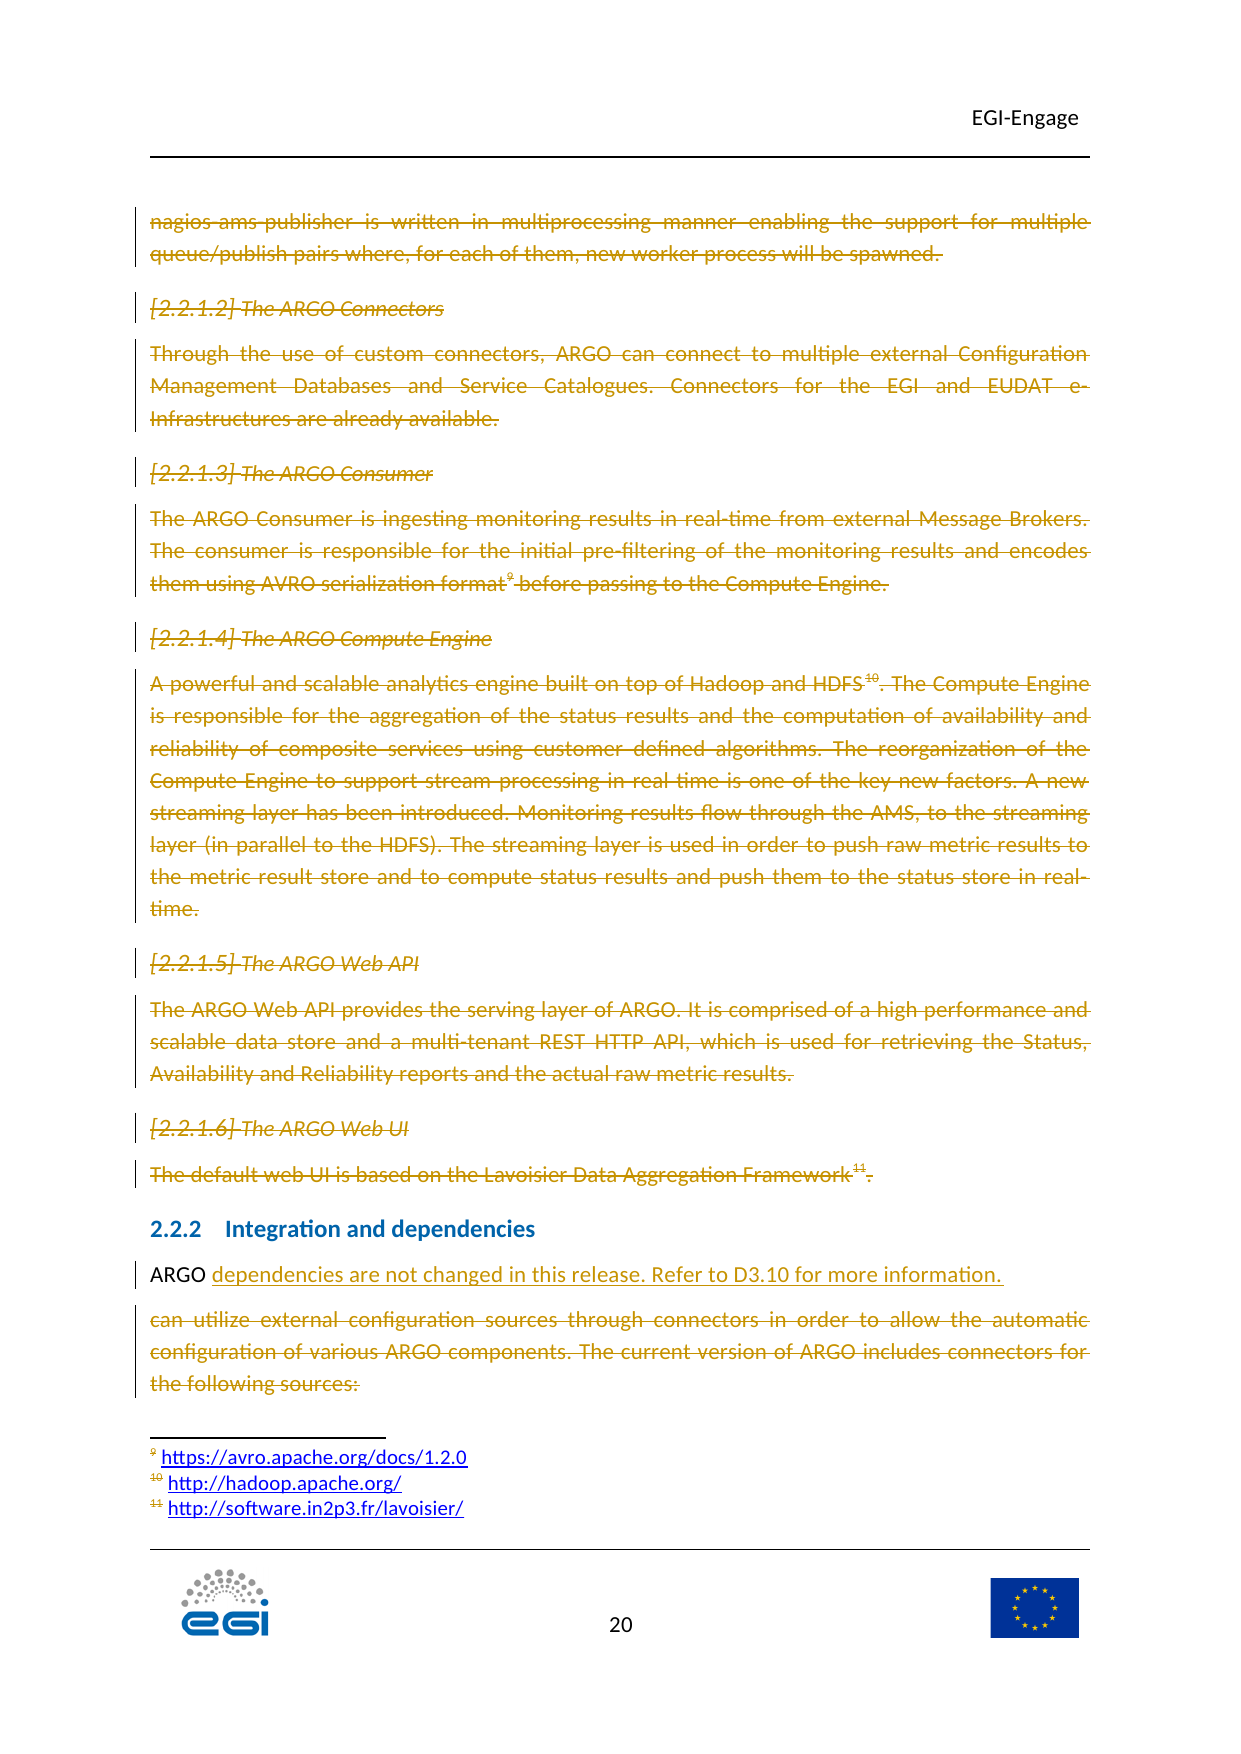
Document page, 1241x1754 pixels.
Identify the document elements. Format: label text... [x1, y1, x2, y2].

text ARGO [150, 1261, 1090, 1288]
picture [990, 1578, 1079, 1638]
picture [161, 1567, 287, 1638]
subtitle Integration and dependencies [150, 1213, 1090, 1243]
